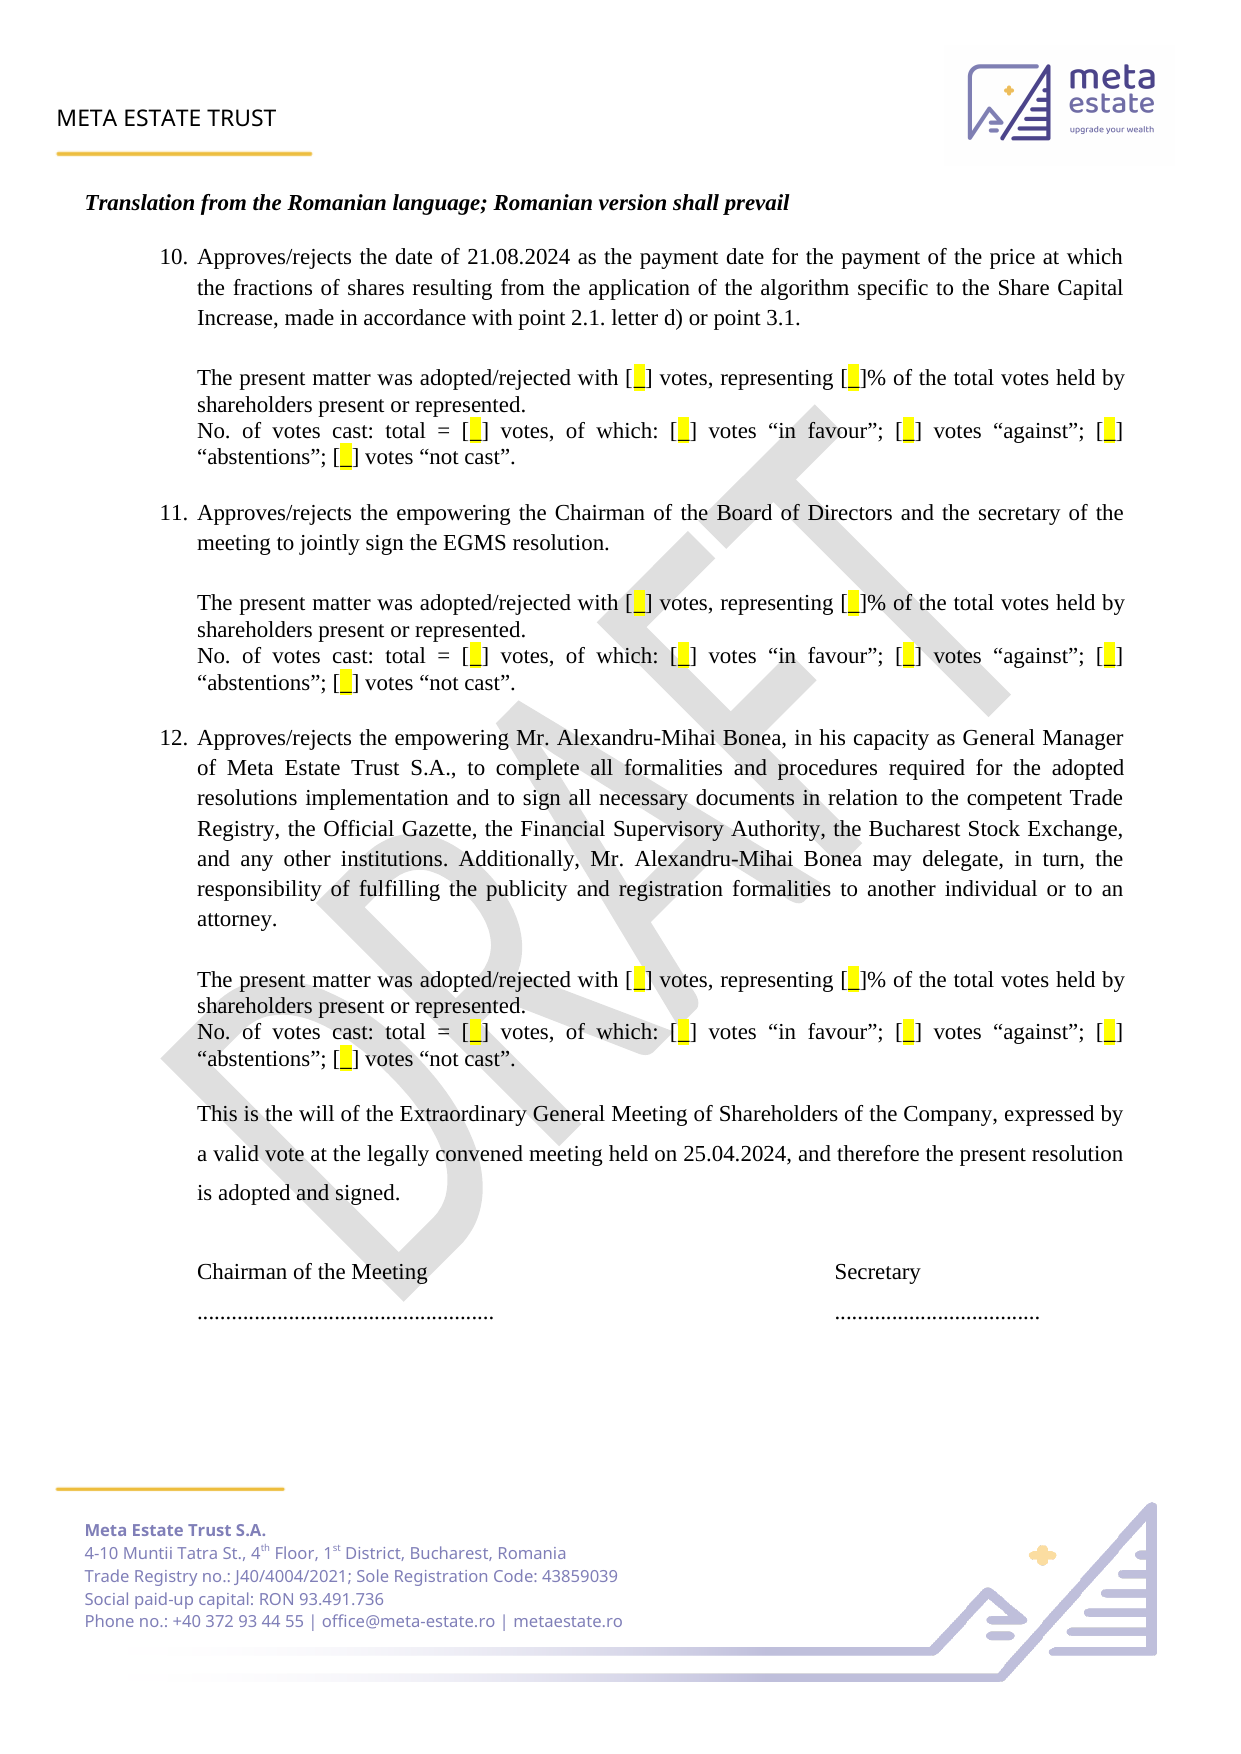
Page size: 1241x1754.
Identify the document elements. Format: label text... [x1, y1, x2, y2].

list Approves/rejects the empowering the Chairman of the Board of Directors and the secretary of the meeting to jointly sign the EGMS resolution. [159, 499, 1125, 555]
text No. of votes cast: total = [_] votes, of which: [_] votes “in favour”; [_] votes “against”; [_] “abstentions”; [_] votes “not cast”. [197, 1018, 1134, 1071]
list Approves/rejects the date of 21.08.2024 as the payment date for the payment of the price at which the fractions of shares resulting from the application of the algorithm specific to the Share Capital Increase, made in accordance with point 2.1. letter d) or point 3.1. [159, 243, 1125, 330]
text No. of votes cast: total = [_] votes, of which: [_] votes “in favour”; [_] votes “against”; [_] “abstentions”; [_] votes “not cast”. [197, 417, 1134, 470]
text No. of votes cast: total = [_] votes, of which: [_] votes “in favour”; [_] votes “against”; [_] “abstentions”; [_] votes “not cast”. [197, 642, 1134, 695]
picture [943, 45, 1176, 166]
list The present matter was adopted/rejected with [_] votes, representing [_]% of the total votes held by shareholders present or represented. [197, 966, 1125, 1018]
picture [50, 129, 326, 168]
list The present matter was adopted/rejected with [_] votes, representing [_]% of the total votes held by shareholders present or represented. [197, 589, 1125, 642]
list Approves/rejects the empowering Mr. Alexandru-Mihai Bonea, in his capacity as General Manager of Meta Estate Trust S.A., to complete all formalities and procedures required for the adopted resolutions implementation and to sign all necessary documents in relation to the competent Trade Registry, the Official Gazette, the Financial Supervisory Authority, the Bucharest Stock Exchange, and any other institutions. Additionally, Mr. Alexandru-Mihai Bonea may delegate, in turn, the responsibility of fulfilling the publicity and registration formalities to another individual or to an attorney. [159, 724, 1125, 932]
text This is the will of the Extraordinary General Meeting of Shareholders of the Company, expressed by a valid vote at the legally convened meeting held on 25.04.2024, and therefore the present resolution is adopted and signed. [197, 1100, 1125, 1206]
list .................................................... .................................... [197, 1298, 1086, 1324]
list The present matter was adopted/rejected with [_] votes, representing [_]% of the total votes held by shareholders present or represented. [197, 364, 1125, 417]
list Chairman of the Meeting Secretary [197, 1258, 1086, 1284]
picture [50, 1445, 1157, 1682]
